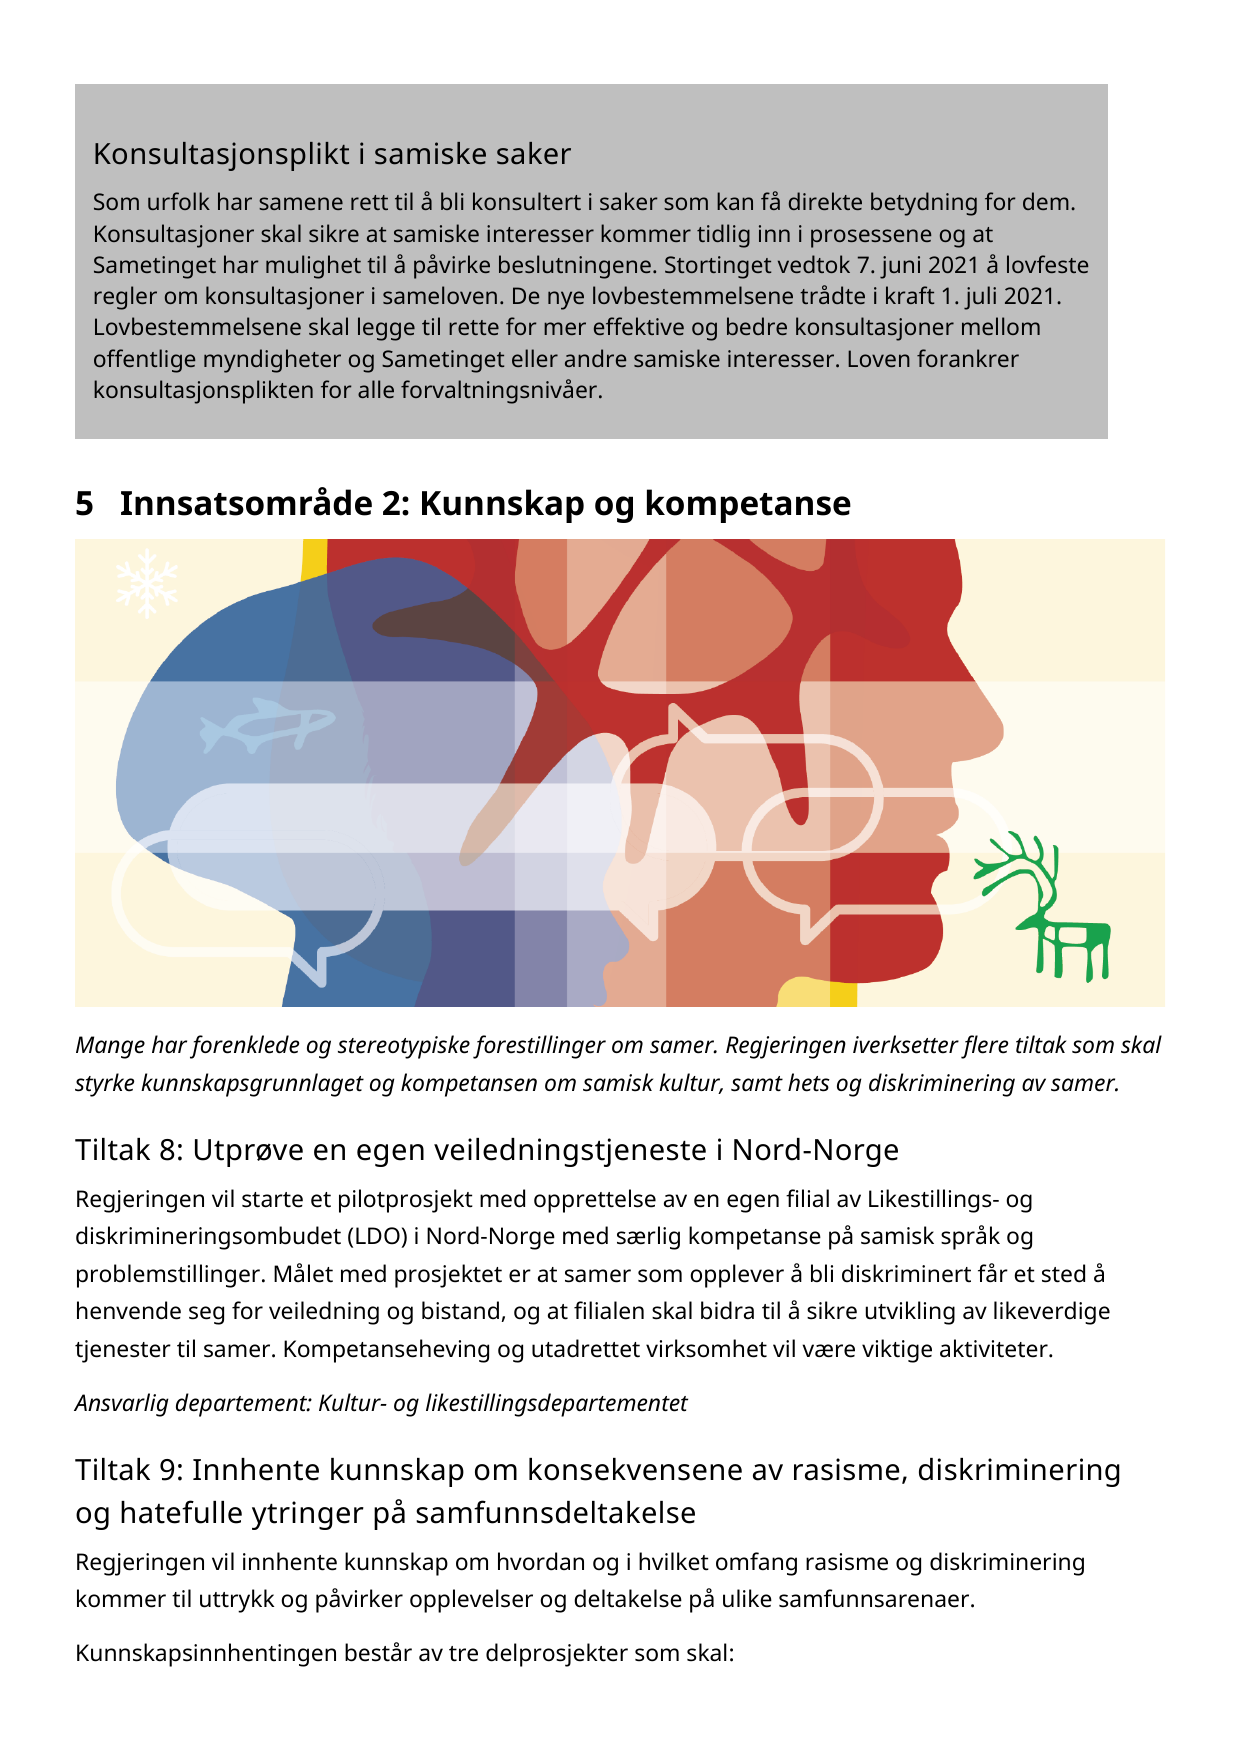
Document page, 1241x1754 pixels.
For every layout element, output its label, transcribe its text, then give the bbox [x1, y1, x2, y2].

text Tiltak 8: Utprøve en egen veiledningstjeneste i Nord-Norge [75, 1129, 1165, 1169]
subtitle Innsatsområde 2: Kunnskap og kompetanse [75, 480, 1165, 525]
picture [75, 539, 1166, 1007]
text Kunnskapsinnhentingen består av tre delprosjekter som skal: [75, 1637, 1165, 1668]
text Mange har forenklede og stereotypiske forestillinger om samer. Regjeringen iverksetter flere tiltak som skal styrke kunnskapsgrunnlaget og kompetansen om samisk kultur, samt hets og diskriminering av samer. [75, 1029, 1165, 1098]
text Ansvarlig departement: Kultur- og likestillingsdepartementet [75, 1387, 1165, 1418]
table_header Konsultasjonsplikt i samiske saker Som urfolk har samene rett til å bli konsultert i saker som kan få direkte betydning for dem. Konsultasjoner skal sikre at samiske interesser kommer tidlig inn i prosessene og at Sametinget har mulighet til å påvirke beslutningene. Stortinget vedtok 7. juni 2021 å lovfeste regler om konsultasjoner i sameloven. De nye lovbestemmelsene trådte i kraft 1. juli 2021. Lovbestemmelsene skal legge til rette for mer effektive og bedre konsultasjoner mellom offentlige myndigheter og Sametinget eller andre samiske interesser. Loven forankrer konsultasjonsplikten for alle forvaltningsnivåer. [75, 84, 1108, 439]
text Regjeringen vil innhente kunnskap om hvordan og i hvilket omfang rasisme og diskriminering kommer til uttrykk og påvirker opplevelser og deltakelse på ulike samfunnsarenaer. [75, 1545, 1165, 1614]
text Tiltak 9: Innhente kunnskap om konsekvensene av rasisme, diskriminering og hatefulle ytringer på samfunnsdeltakelse [75, 1449, 1165, 1532]
text Regjeringen vil starte et pilotprosjekt med opprettelse av en egen filial av Likestillings- og diskrimineringsombudet (LDO) i Nord-Norge med særlig kompetanse på samisk språk og problemstillinger. Målet med prosjektet er at samer som opplever å bli diskriminert får et sted å henvende seg for veiledning og bistand, og at filialen skal bidra til å sikre utvikling av likeverdige tjenester til samer. Kompetanseheving og utadrettet virksomhet vil være viktige aktiviteter. [75, 1183, 1165, 1364]
